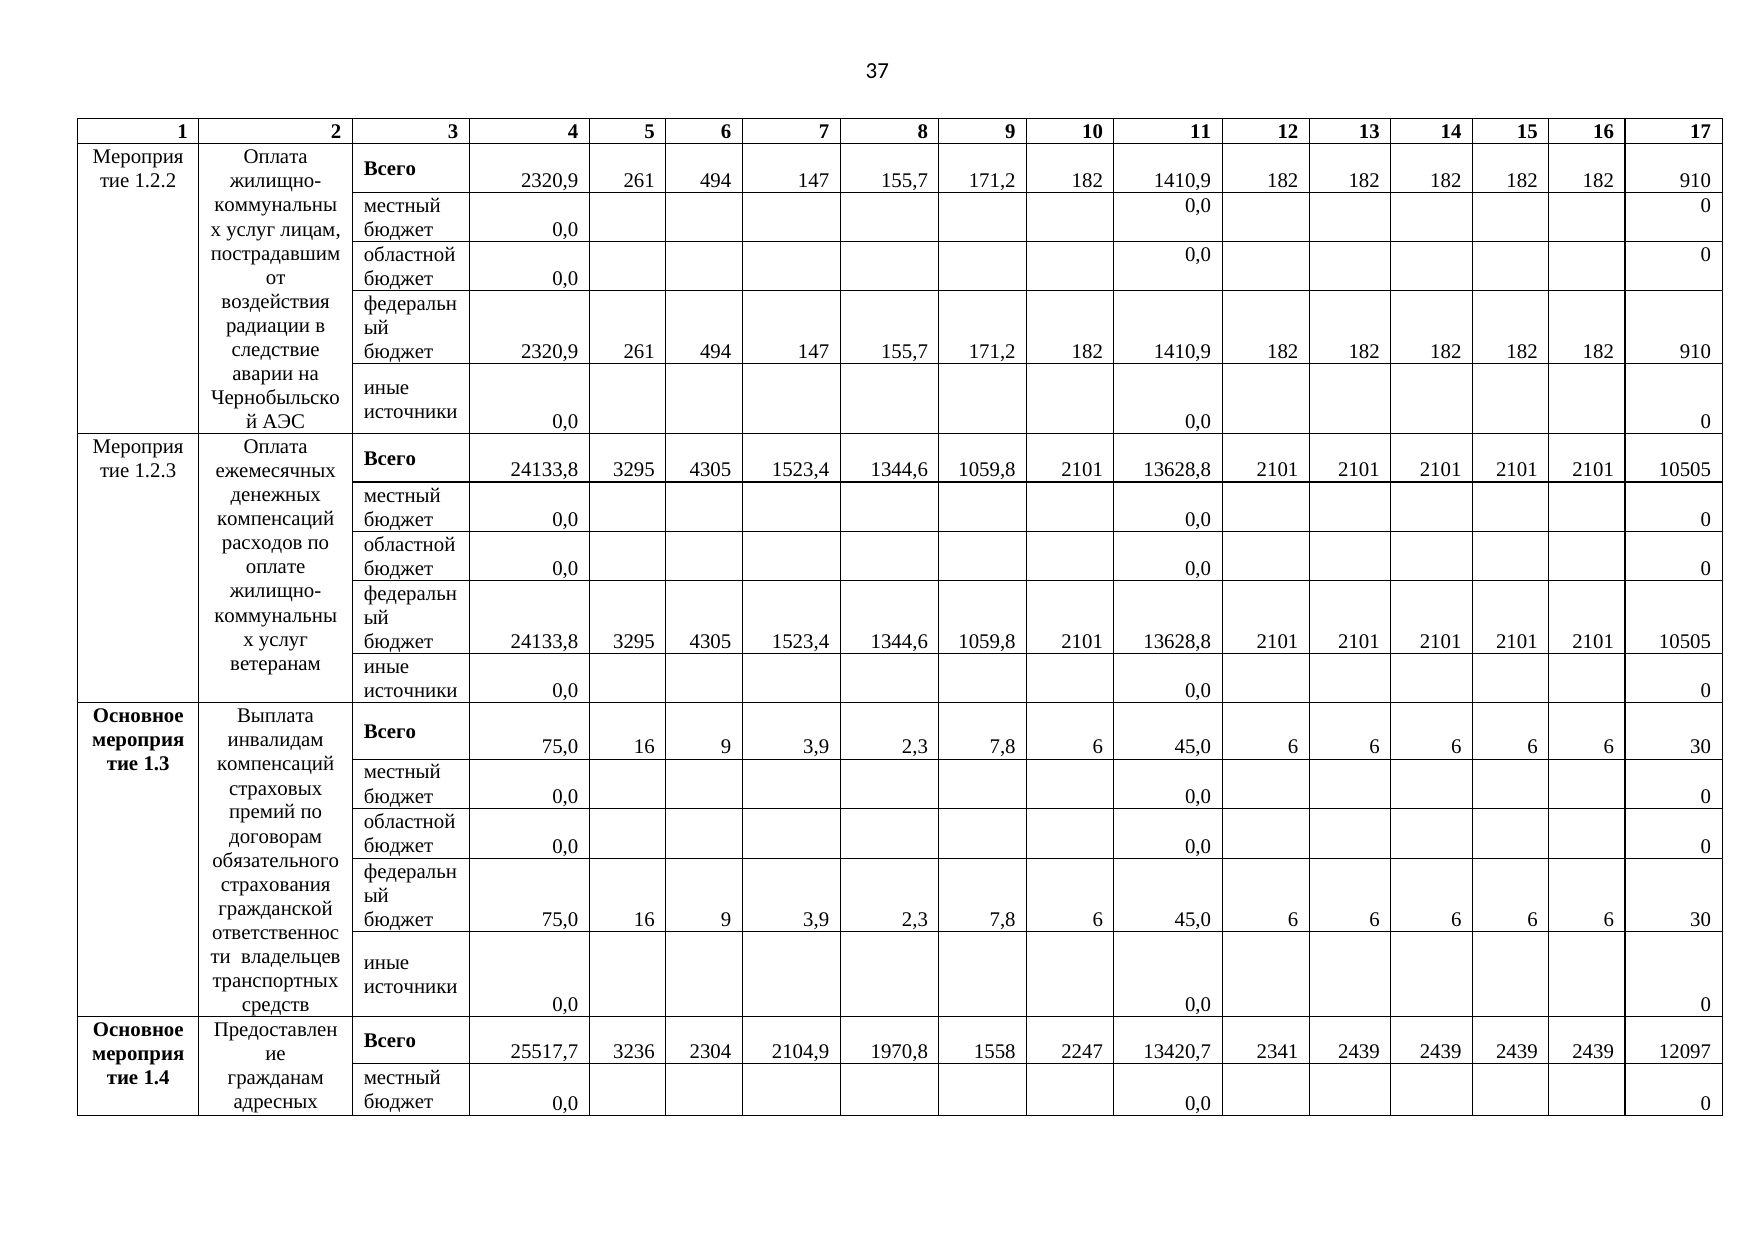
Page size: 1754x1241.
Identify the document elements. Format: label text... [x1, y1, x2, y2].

table_cell 2439 [1391, 1017, 1472, 1063]
table_cell [841, 760, 938, 808]
table_cell [1549, 242, 1624, 290]
table_cell областной бюджет [353, 532, 469, 580]
table_cell федеральный бюджет [353, 291, 469, 363]
table_cell 6 [1027, 859, 1113, 931]
table_cell 0,0 [470, 932, 589, 1016]
table_cell 2,3 [841, 859, 938, 931]
table_cell 182 [1027, 144, 1113, 192]
table_cell [939, 760, 1026, 808]
table_cell Основное мероприятие 1.3 [78, 703, 198, 1016]
table_cell 182 [1473, 144, 1548, 192]
table_cell областной бюджет [353, 242, 469, 290]
table_cell 0,0 [470, 242, 589, 290]
table_cell 2341 [1223, 1017, 1309, 1063]
table_cell [666, 193, 742, 241]
table_cell [590, 242, 665, 290]
table_cell 2439 [1549, 1017, 1624, 1063]
table_cell [1310, 242, 1390, 290]
table_cell 2101 [1310, 434, 1390, 481]
table_cell федеральный бюджет [353, 859, 469, 931]
table_cell [666, 532, 742, 580]
table_cell 0 [1626, 654, 1722, 702]
table_cell [1310, 760, 1390, 808]
table_cell [743, 760, 840, 808]
table_cell 0 [1626, 364, 1722, 433]
table_cell [1391, 932, 1472, 1016]
table_cell [939, 193, 1026, 241]
table_cell [1223, 193, 1309, 241]
table_cell иные источники [353, 932, 469, 1016]
table_cell 2101 [1223, 581, 1309, 653]
table_cell Основное мероприятие 1.4 [78, 1017, 198, 1114]
table_cell 1344,6 [841, 581, 938, 653]
table_cell 2320,9 [470, 291, 589, 363]
table_cell [590, 364, 665, 433]
table_cell 45,0 [1114, 703, 1222, 758]
table_cell Оплата ежемесячных денежных компенсаций расходов по оплате жилищно-коммунальных услуг ветеранам [199, 434, 352, 702]
table_cell 0,0 [1114, 1064, 1222, 1114]
table_cell [1223, 532, 1309, 580]
table_cell [1549, 364, 1624, 433]
table_cell [1473, 760, 1548, 808]
table_header 9 [939, 119, 1026, 143]
table_cell [1549, 532, 1624, 580]
table_cell [1549, 654, 1624, 702]
table_cell [1549, 760, 1624, 808]
table_cell [841, 364, 938, 433]
table_cell 3295 [590, 581, 665, 653]
table_cell 6 [1473, 859, 1548, 931]
table_header 10 [1027, 119, 1113, 143]
table_cell [939, 364, 1026, 433]
table_cell Мероприятие 1.2.3 [78, 434, 198, 702]
table_cell [1391, 532, 1472, 580]
table_cell 2101 [1027, 581, 1113, 653]
table_cell 182 [1391, 291, 1472, 363]
table_cell 0 [1626, 1064, 1722, 1114]
table_cell [743, 364, 840, 433]
table_cell 0 [1626, 932, 1722, 1016]
table_cell [743, 242, 840, 290]
table_header 8 [841, 119, 938, 143]
table_cell 13628,8 [1114, 434, 1222, 481]
table_cell 2439 [1473, 1017, 1548, 1063]
table_header 11 [1114, 119, 1222, 143]
table_cell Всего [353, 703, 469, 758]
table_cell 2247 [1027, 1017, 1113, 1063]
table_cell 0,0 [1114, 760, 1222, 808]
table_cell [1473, 654, 1548, 702]
table_cell [590, 532, 665, 580]
table_header 7 [743, 119, 840, 143]
table_header 17 [1626, 119, 1722, 143]
table_header 5 [590, 119, 665, 143]
table_cell 182 [1310, 144, 1390, 192]
table_cell 30 [1626, 859, 1722, 931]
table_cell 182 [1223, 144, 1309, 192]
table_header 3 [353, 119, 469, 143]
table_cell [590, 1064, 665, 1114]
table_cell [1027, 364, 1113, 433]
table_cell 0,0 [1114, 532, 1222, 580]
table_header 6 [666, 119, 742, 143]
table_cell 1410,9 [1114, 144, 1222, 192]
table_cell [1549, 809, 1624, 858]
table_cell [1223, 809, 1309, 858]
table_header 4 [470, 119, 589, 143]
table_cell [666, 809, 742, 858]
table_cell 0,0 [470, 654, 589, 702]
table_cell [666, 483, 742, 531]
table_cell [1027, 654, 1113, 702]
table_cell 182 [1473, 291, 1548, 363]
table_cell 0,0 [470, 364, 589, 433]
table_header 2 [199, 119, 352, 143]
table_cell 0,0 [1114, 242, 1222, 290]
table_cell [743, 1064, 840, 1114]
table_cell Оплата жилищно-коммунальных услуг лицам, пострадавшим от воздействия радиации в следствие аварии на Чернобыльской АЭС [199, 144, 352, 433]
table_cell 147 [743, 291, 840, 363]
table_cell 3,9 [743, 859, 840, 931]
table_cell 1059,8 [939, 434, 1026, 481]
table_cell 7,8 [939, 703, 1026, 758]
table_cell 1410,9 [1114, 291, 1222, 363]
table_cell 171,2 [939, 291, 1026, 363]
table_cell 171,2 [939, 144, 1026, 192]
table_cell [1549, 483, 1624, 531]
table_cell 0 [1626, 760, 1722, 808]
table_cell [1310, 932, 1390, 1016]
table_cell 24133,8 [470, 434, 589, 481]
table_cell 7,8 [939, 859, 1026, 931]
table_cell 16 [590, 859, 665, 931]
table_cell 3,9 [743, 703, 840, 758]
table_cell иные источники [353, 364, 469, 433]
table_cell [1310, 809, 1390, 858]
table_cell [1473, 242, 1548, 290]
table_cell [743, 809, 840, 858]
table_cell [1549, 932, 1624, 1016]
table_cell 0,0 [470, 532, 589, 580]
table_cell [743, 483, 840, 531]
table_cell местный бюджет [353, 1064, 469, 1114]
table_cell [1473, 193, 1548, 241]
table_cell 0 [1626, 809, 1722, 858]
table_cell [841, 654, 938, 702]
table_cell местный бюджет [353, 483, 469, 531]
table_cell Предоставление гражданам адресных субсидий на оплату жилого помещения и коммунальных услуг [199, 1017, 352, 1114]
table_cell [1391, 242, 1472, 290]
table_cell 910 [1626, 291, 1722, 363]
table_cell [666, 654, 742, 702]
table_cell 9 [666, 859, 742, 931]
table_cell [1223, 654, 1309, 702]
table_cell [1223, 932, 1309, 1016]
table_cell [1391, 364, 1472, 433]
table_cell [841, 483, 938, 531]
table_cell 75,0 [470, 859, 589, 931]
table_cell 0,0 [470, 1064, 589, 1114]
table_cell 6 [1473, 703, 1548, 758]
table_cell [841, 193, 938, 241]
table_cell [1027, 483, 1113, 531]
table_cell [666, 242, 742, 290]
table_cell 75,0 [470, 703, 589, 758]
table_cell 0,0 [1114, 654, 1222, 702]
table_cell [1223, 1064, 1309, 1114]
table_cell местный бюджет [353, 193, 469, 241]
table_cell федеральный бюджет [353, 581, 469, 653]
table_cell [939, 483, 1026, 531]
table_cell [1391, 809, 1472, 858]
table_cell 16 [590, 703, 665, 758]
table_cell [939, 654, 1026, 702]
table_cell 0,0 [470, 193, 589, 241]
table_cell 0,0 [470, 483, 589, 531]
table_cell 0,0 [1114, 809, 1222, 858]
table_cell 4305 [666, 434, 742, 481]
table_cell 0 [1626, 193, 1722, 241]
table_cell 1523,4 [743, 581, 840, 653]
table_cell 155,7 [841, 144, 938, 192]
table_cell 182 [1027, 291, 1113, 363]
table_cell 261 [590, 144, 665, 192]
table_cell Всего [353, 144, 469, 192]
table_cell [743, 654, 840, 702]
table_cell 2101 [1391, 581, 1472, 653]
table_cell 1523,4 [743, 434, 840, 481]
table_cell [743, 532, 840, 580]
table_cell 24133,8 [470, 581, 589, 653]
table_cell 261 [590, 291, 665, 363]
table_cell [1391, 1064, 1472, 1114]
table_cell 6 [1549, 859, 1624, 931]
table_cell [1027, 1064, 1113, 1114]
table_cell 6 [1391, 859, 1472, 931]
table_cell 1970,8 [841, 1017, 938, 1063]
table_cell 2101 [1223, 434, 1309, 481]
table_cell 10505 [1626, 434, 1722, 481]
table_cell 6 [1027, 703, 1113, 758]
table_cell 3295 [590, 434, 665, 481]
table_cell [841, 242, 938, 290]
table_cell [939, 1064, 1026, 1114]
table_cell [841, 809, 938, 858]
table_cell 45,0 [1114, 859, 1222, 931]
table_cell областной бюджет [353, 809, 469, 858]
table_cell 2,3 [841, 703, 938, 758]
table_cell [1027, 809, 1113, 858]
table_cell 182 [1549, 291, 1624, 363]
table_cell 1558 [939, 1017, 1026, 1063]
table_cell Выплата инвалидам компенсаций страховых премий по договорам обязательного страхования гражданской ответственности владельцев транспортных средств [199, 703, 352, 1016]
table_cell 2101 [1027, 434, 1113, 481]
table_cell [1549, 1064, 1624, 1114]
table_cell [590, 483, 665, 531]
table_cell 6 [1549, 703, 1624, 758]
table_cell 0,0 [1114, 364, 1222, 433]
table_cell [743, 193, 840, 241]
table_cell [1391, 654, 1472, 702]
table_cell [1223, 760, 1309, 808]
table_cell 6 [1310, 859, 1390, 931]
table_cell [1310, 654, 1390, 702]
table_header 12 [1223, 119, 1309, 143]
table_cell 4305 [666, 581, 742, 653]
table_cell [590, 932, 665, 1016]
table_cell [1027, 242, 1113, 290]
table_cell [1549, 193, 1624, 241]
table_cell 147 [743, 144, 840, 192]
table_cell [841, 1064, 938, 1114]
table_cell 182 [1223, 291, 1309, 363]
table_cell [1027, 760, 1113, 808]
table_cell 6 [1310, 703, 1390, 758]
table_cell 2304 [666, 1017, 742, 1063]
table_cell 1344,6 [841, 434, 938, 481]
table_cell [590, 654, 665, 702]
table_cell [1473, 932, 1548, 1016]
table_cell [1473, 483, 1548, 531]
table_cell Всего [353, 1017, 469, 1063]
table_cell 2439 [1310, 1017, 1390, 1063]
table_cell [1310, 483, 1390, 531]
table_cell 13420,7 [1114, 1017, 1222, 1063]
table_cell иные источники [353, 654, 469, 702]
table_cell [939, 532, 1026, 580]
table_cell 9 [666, 703, 742, 758]
table_cell [1310, 193, 1390, 241]
table_cell [1473, 532, 1548, 580]
table_cell 12097 [1626, 1017, 1722, 1063]
table_cell Мероприятие 1.2.2 [78, 144, 198, 433]
table_cell 6 [1223, 859, 1309, 931]
table_cell Всего [353, 434, 469, 481]
table_cell [590, 760, 665, 808]
table_cell 0 [1626, 532, 1722, 580]
table_cell 910 [1626, 144, 1722, 192]
table_cell 25517,7 [470, 1017, 589, 1063]
table_cell [1223, 242, 1309, 290]
table_cell [841, 532, 938, 580]
table_cell [666, 760, 742, 808]
table_cell [1027, 932, 1113, 1016]
table_cell [1027, 532, 1113, 580]
table_cell [1310, 532, 1390, 580]
table_cell 2101 [1391, 434, 1472, 481]
table_cell 10505 [1626, 581, 1722, 653]
table_cell 2101 [1473, 581, 1548, 653]
table_cell [666, 1064, 742, 1114]
table_cell 494 [666, 291, 742, 363]
table_cell 494 [666, 144, 742, 192]
table_cell 3236 [590, 1017, 665, 1063]
table_cell 0,0 [470, 809, 589, 858]
table_cell 0 [1626, 242, 1722, 290]
table_cell 1059,8 [939, 581, 1026, 653]
table_cell 182 [1391, 144, 1472, 192]
table_cell [1310, 364, 1390, 433]
table_header 13 [1310, 119, 1390, 143]
table_cell 2320,9 [470, 144, 589, 192]
table_cell 30 [1626, 703, 1722, 758]
table_cell [1391, 760, 1472, 808]
table_cell 182 [1549, 144, 1624, 192]
table_cell [939, 809, 1026, 858]
table_cell [939, 242, 1026, 290]
table_cell [1473, 1064, 1548, 1114]
table_cell 0,0 [1114, 932, 1222, 1016]
table_cell 2104,9 [743, 1017, 840, 1063]
table_cell 13628,8 [1114, 581, 1222, 653]
table_cell [743, 932, 840, 1016]
table_header 15 [1473, 119, 1548, 143]
table_cell 2101 [1473, 434, 1548, 481]
table_cell [1473, 364, 1548, 433]
table_cell 0,0 [470, 760, 589, 808]
table_cell [1391, 483, 1472, 531]
table_cell 2101 [1310, 581, 1390, 653]
table_cell 2101 [1549, 581, 1624, 653]
table_cell 0,0 [1114, 483, 1222, 531]
table_header 14 [1391, 119, 1472, 143]
table_cell [666, 364, 742, 433]
table_cell 2101 [1549, 434, 1624, 481]
table_cell [590, 193, 665, 241]
table_cell [1223, 483, 1309, 531]
table_cell [841, 932, 938, 1016]
table_cell [590, 809, 665, 858]
table_cell 0,0 [1114, 193, 1222, 241]
table_cell [939, 932, 1026, 1016]
table_cell 182 [1310, 291, 1390, 363]
table_cell [1391, 193, 1472, 241]
table_cell [1310, 1064, 1390, 1114]
table_cell [666, 932, 742, 1016]
table_cell 155,7 [841, 291, 938, 363]
table_cell [1027, 193, 1113, 241]
table_header 1 [78, 119, 198, 143]
table_cell 0 [1626, 483, 1722, 531]
table_cell местный бюджет [353, 760, 469, 808]
table_header 16 [1549, 119, 1624, 143]
table_cell [1473, 809, 1548, 858]
table_cell 6 [1223, 703, 1309, 758]
table_cell 6 [1391, 703, 1472, 758]
table_cell [1223, 364, 1309, 433]
